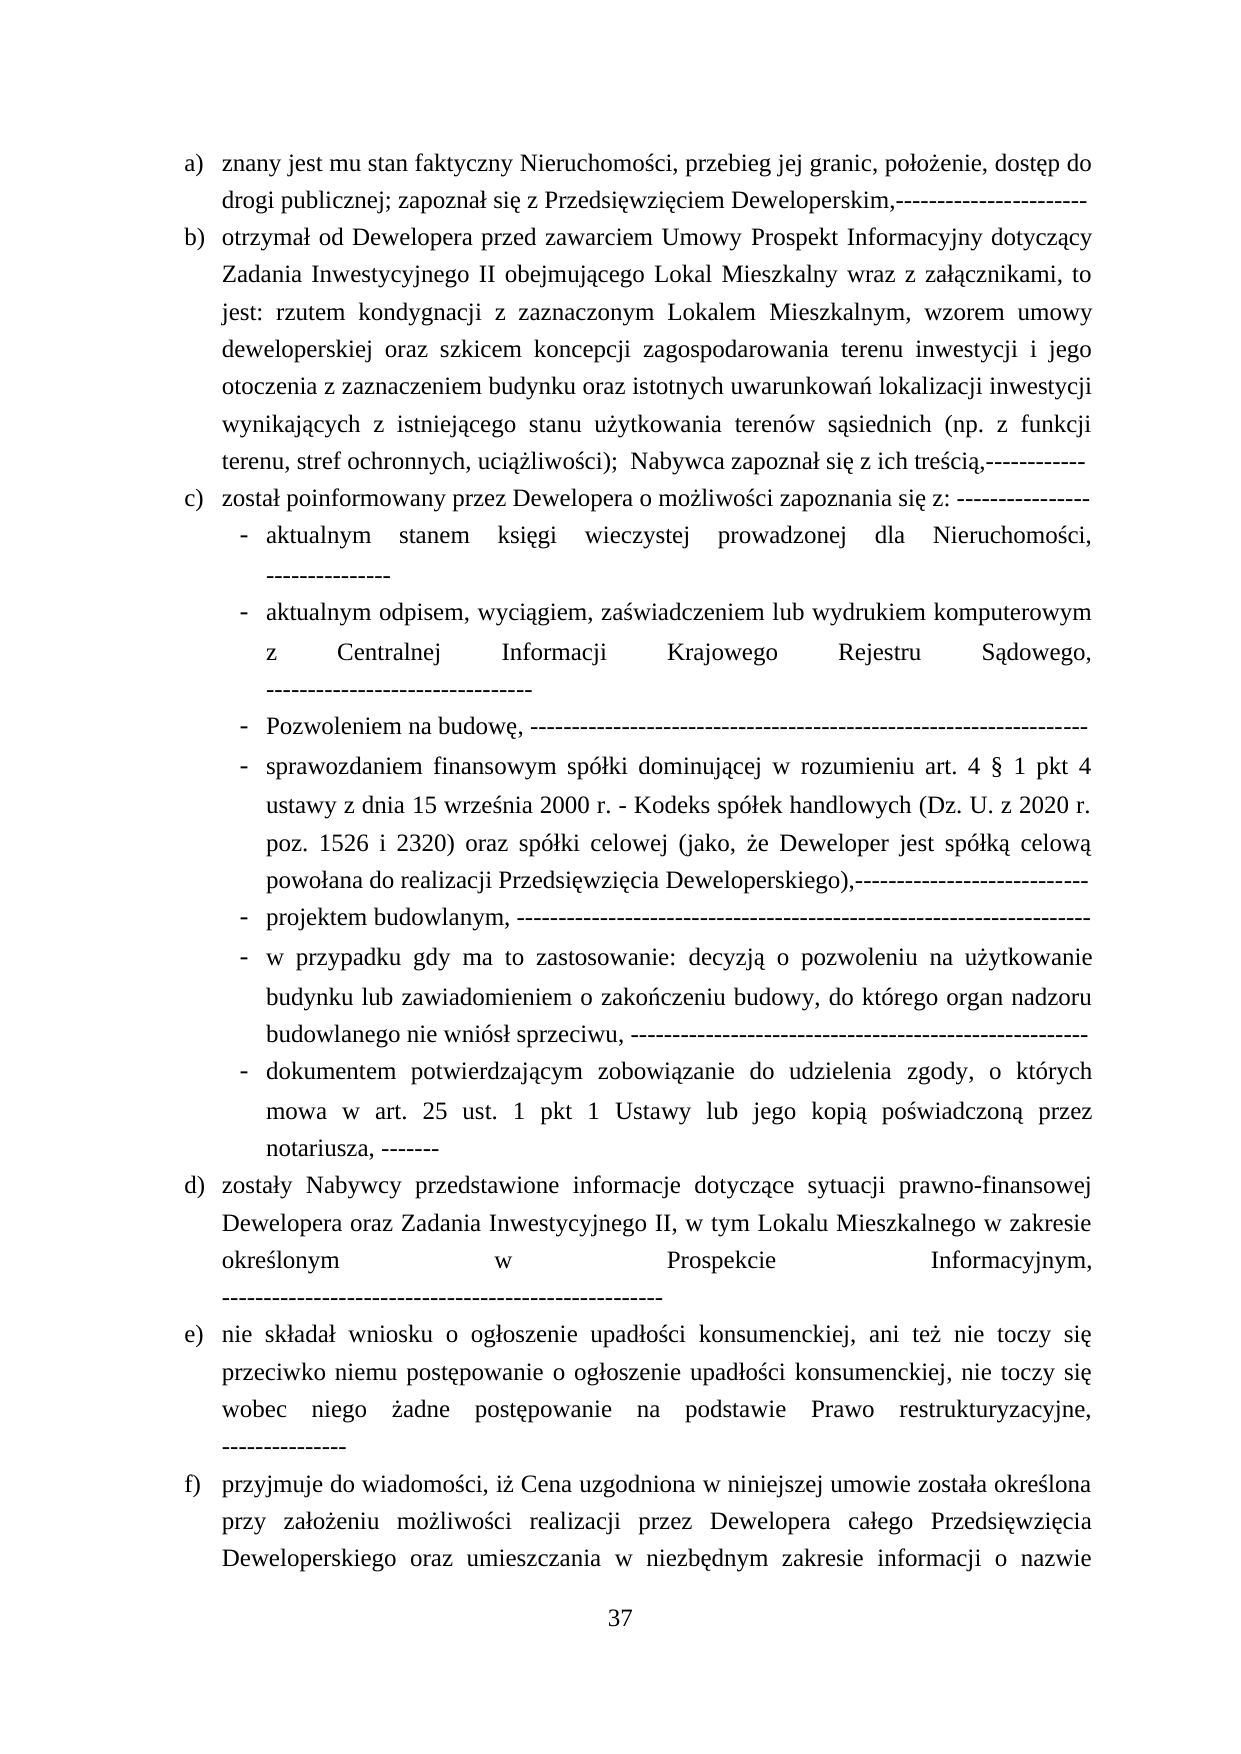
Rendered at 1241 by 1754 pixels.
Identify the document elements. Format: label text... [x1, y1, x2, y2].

list dokumentem potwierdzającym zobowiązanie do udzielenia zgody, o których mowa w art. 25 ust. 1 pkt 1 Ustawy lub jego kopią poświadczoną przez notariusza, ------- [236, 1056, 1092, 1162]
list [184, 1469, 1092, 1572]
list otrzymał od Dewelopera przed zawarciem Umowy Prospekt Informacyjny dotyczący Zadania Inwestycyjnego II obejmującego Lokal Mieszkalny wraz z załącznikami, to jest: rzutem kondygnacji z zaznaczonym Lokalem Mieszkalnym, wzorem umowy deweloperskiej oraz szkicem koncepcji zagospodarowania terenu inwestycji i jego otoczenia z zaznaczeniem budynku oraz istotnych uwarunkowań lokalizacji inwestycji wynikających z istniejącego stanu użytkowania terenów sąsiednich (np. z funkcji terenu, stref ochronnych, uciążliwości); Nabywca zapoznał się z ich treścią,------------ [184, 222, 1092, 475]
list aktualnym odpisem, wyciągiem, zaświadczeniem lub wydrukiem komputerowym z Centralnej Informacji Krajowego Rejestru Sądowego, -------------------------------- [236, 597, 1092, 703]
list zostały Nabywcy przedstawione informacje dotyczące sytuacji prawno-finansowej Dewelopera oraz Zadania Inwestycyjnego II, w tym Lokalu Mieszkalnego w zakresie określonym w Prospekcie Informacyjnym, ----------------------------------------------------- [184, 1170, 1092, 1311]
list projektem budowlanym, --------------------------------------------------------------------- [236, 902, 1092, 933]
list w przypadku gdy ma to zastosowanie: decyzją o pozwoleniu na użytkowanie budynku lub zawiadomieniem o zakończeniu budowy, do którego organ nadzoru budowlanego nie wniósł sprzeciwu, ------------------------------------------------------- [236, 942, 1092, 1048]
list znany jest mu stan faktyczny Nieruchomości, przebieg jej granic, położenie, dostęp do drogi publicznej; zapoznał się z Przedsięwzięciem Deweloperskim,----------------------- [184, 148, 1092, 214]
list nie składał wniosku o ogłoszenie upadłości konsumenckiej, ani też nie toczy się przeciwko niemu postępowanie o ogłoszenie upadłości konsumenckiej, nie toczy się wobec niego żadne postępowanie na podstawie Prawo restrukturyzacyjne, --------------- [184, 1319, 1092, 1460]
list aktualnym stanem księgi wieczystej prowadzonej dla Nieruchomości, --------------- [236, 521, 1092, 589]
list sprawozdaniem finansowym spółki dominującej w rozumieniu art. 4 § 1 pkt 4 ustawy z dnia 15 września 2000 r. - Kodeks spółek handlowych (Dz. U. z 2020 r. poz. 1526 i 2320) oraz spółki celowej (jako, że Deweloper jest spółką celową powołana do realizacji Przedsięwzięcia Deweloperskiego),---------------------------- [236, 751, 1092, 894]
list Pozwoleniem na budowę, ------------------------------------------------------------------- [236, 711, 1092, 742]
